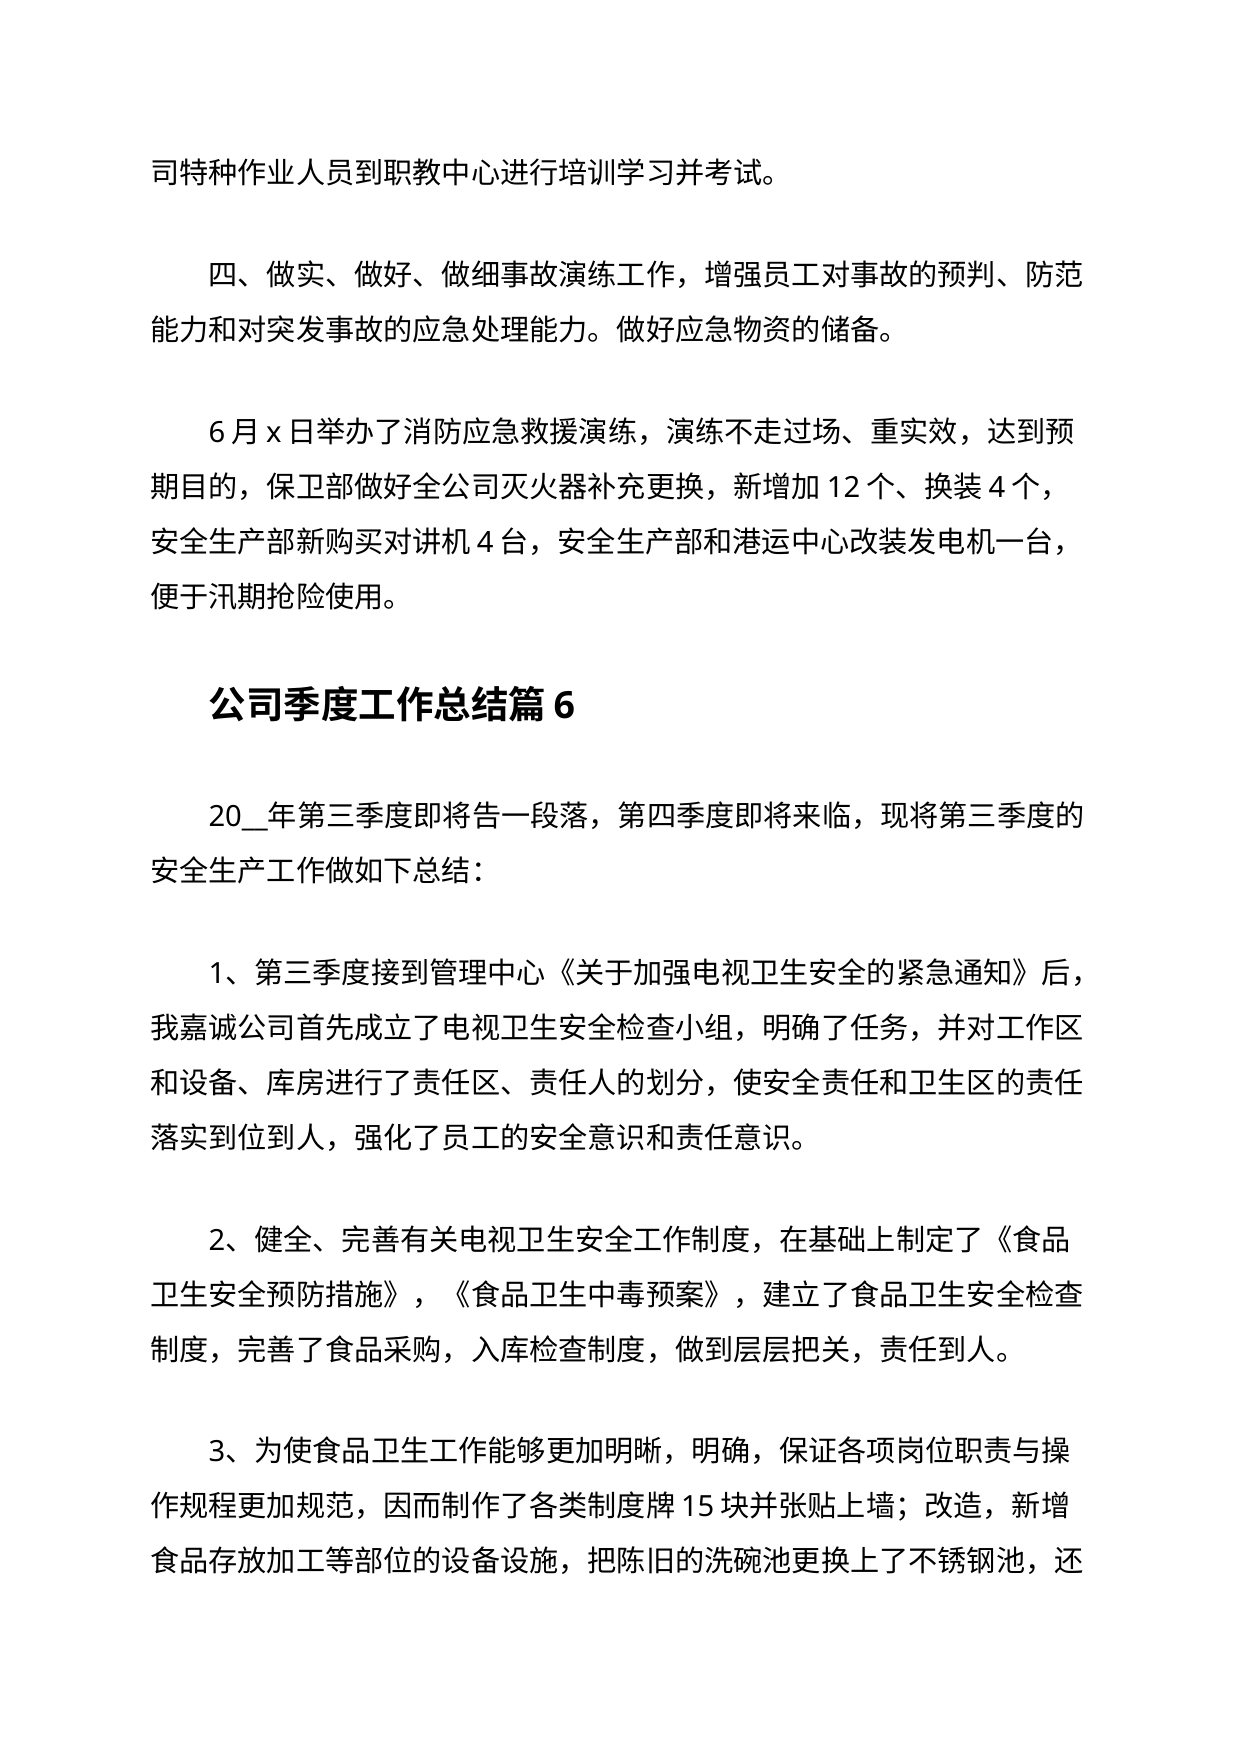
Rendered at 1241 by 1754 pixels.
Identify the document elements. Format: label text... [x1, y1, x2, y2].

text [150, 150, 1090, 192]
text 6月x日举办了消防应急救援演练，演练不走过场、重实效，达到预期目的，保卫部做好全公司灭火器补充更换，新增加12个、换装4个，安全生产部新购买对讲机4台，安全生产部和港运中心改装发电机一台，便于汛期抢险使用。 [150, 408, 1090, 616]
text 公司季度工作总结篇6 [150, 675, 1090, 730]
text 四、做实、做好、做细事故演练工作，增强员工对事故的预判、防范能力和对突发事故的应急处理能力。做好应急物资的储备。 [150, 252, 1090, 349]
text 1、第三季度接到管理中心《关于加强电视卫生安全的紧急通知》后，我嘉诚公司首先成立了电视卫生安全检查小组，明确了任务，并对工作区和设备、库房进行了责任区、责任人的划分，使安全责任和卫生区的责任落实到位到人，强化了员工的安全意识和责任意识。 [150, 949, 1090, 1157]
text 20__年第三季度即将告一段落，第四季度即将来临，现将第三季度的安全生产工作做如下总结： [150, 793, 1090, 890]
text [150, 1428, 1090, 1580]
text 2、健全、完善有关电视卫生安全工作制度，在基础上制定了《食品卫生安全预防措施》，《食品卫生中毒预案》，建立了食品卫生安全检查制度，完善了食品采购，入库检查制度，做到层层把关，责任到人。 [150, 1216, 1090, 1368]
